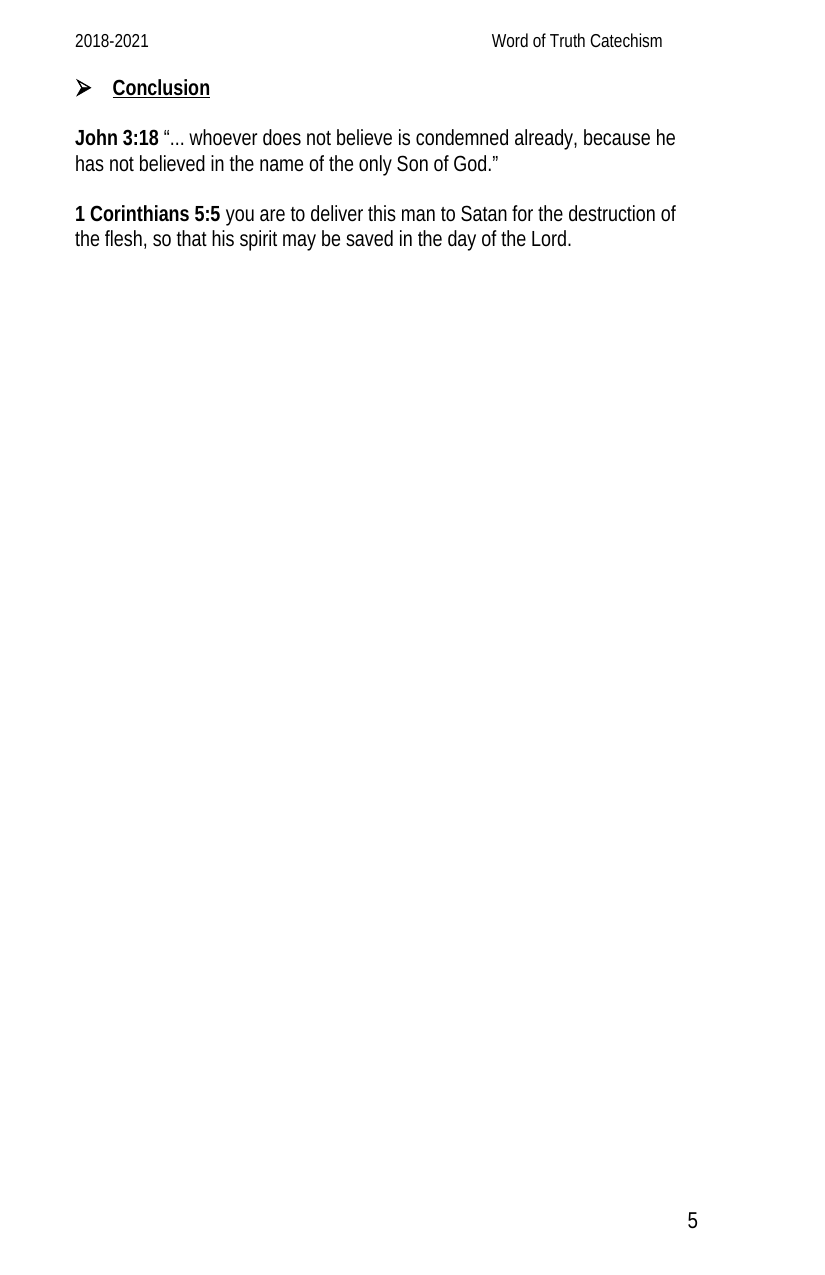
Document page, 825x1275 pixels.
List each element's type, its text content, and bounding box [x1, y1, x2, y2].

text John 3:18 “... whoever does not believe is condemned already, because he has not believed in the name of the only Son of God.” [75, 125, 697, 176]
text 1 Corinthians 5:5 you are to deliver this man to Satan for the destruction of the flesh, so that his spirit may be saved in the day of the Lord. [75, 201, 697, 251]
list Conclusion [75, 75, 697, 100]
